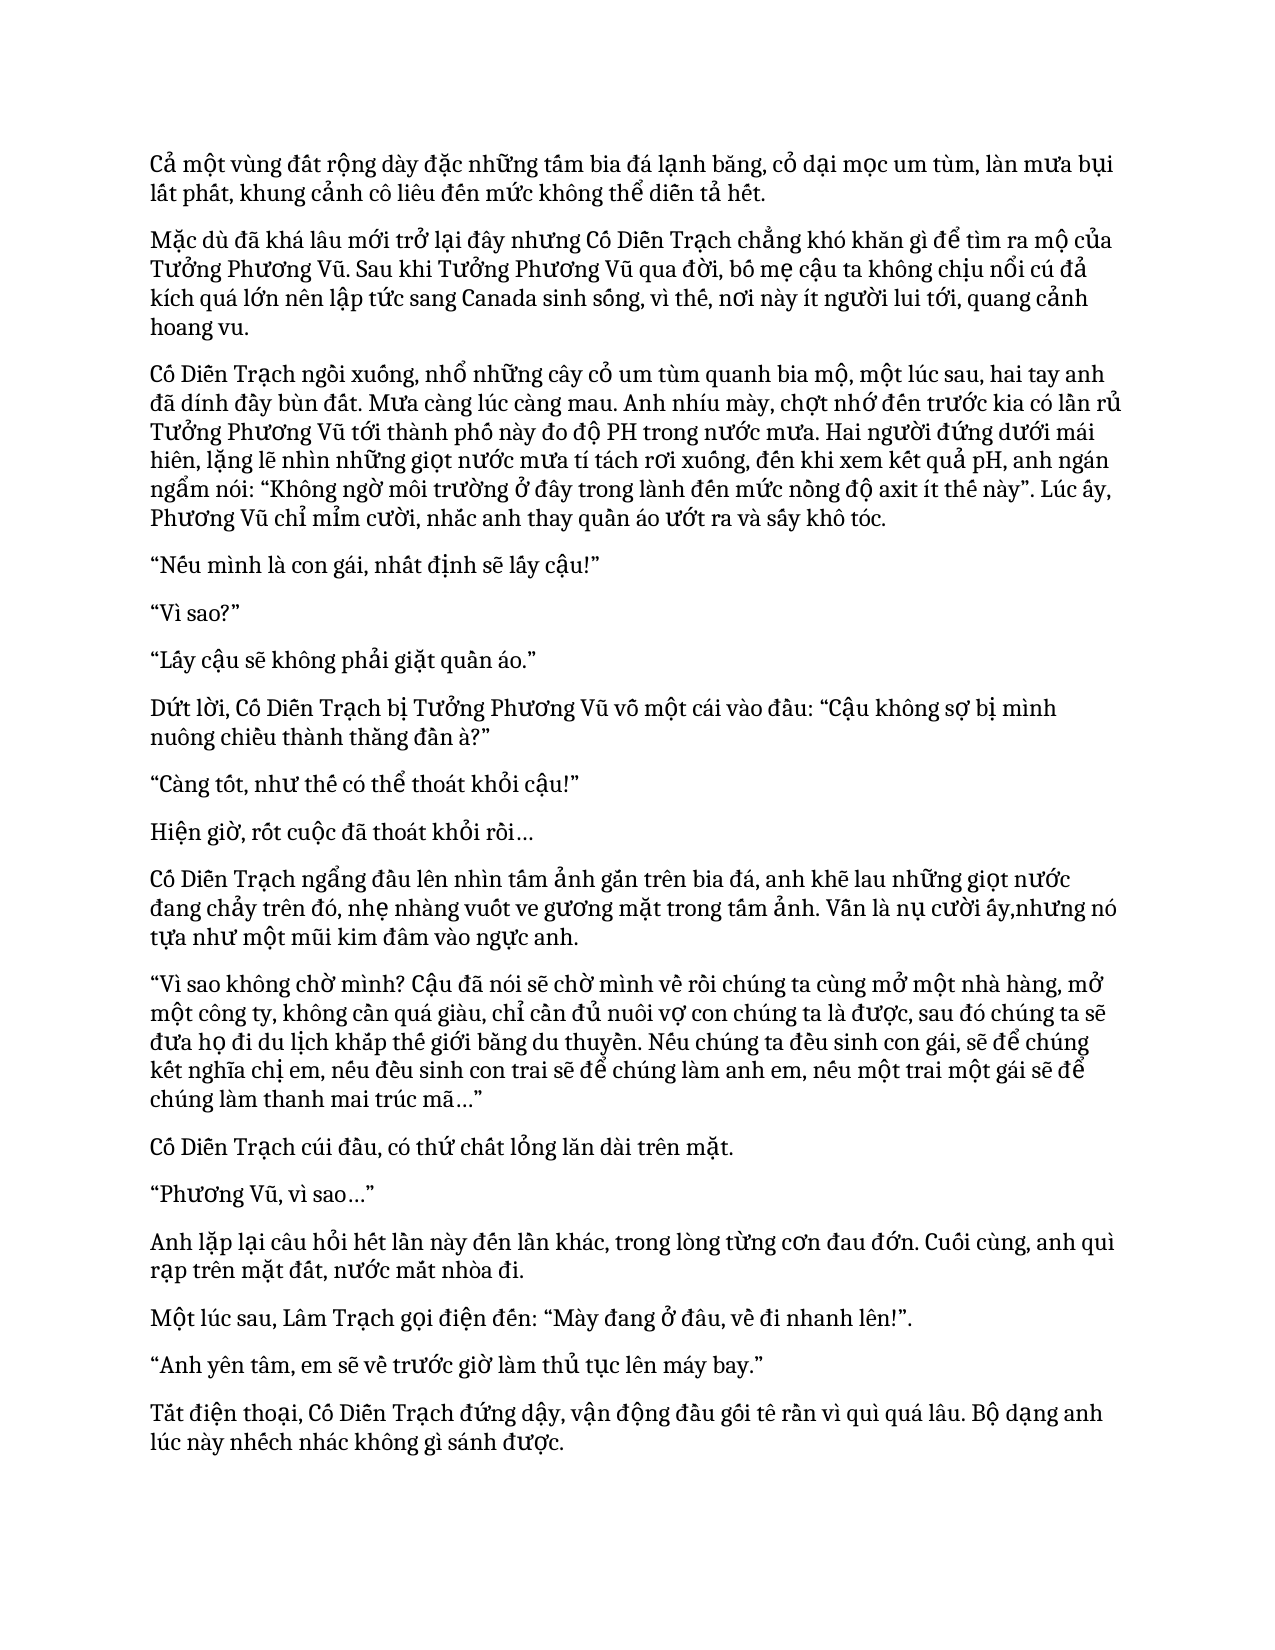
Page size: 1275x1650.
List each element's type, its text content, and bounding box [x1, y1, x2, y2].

text Mặc dù đã khá lâu mới trở lại đây nhưng Cố Diễn Trạch chẳng khó khăn gì để tìm ra mộ của Tưởng Phương Vũ. Sau khi Tưởng Phương Vũ qua đời, bố mẹ cậu ta không chịu nổi cú đả kích quá lớn nên lập tức sang Canada sinh sống, vì thế, nơi này ít người lui tới, quang cảnh hoang vu. [150, 226, 1125, 341]
text Hiện giờ, rốt cuộc đã thoát khỏi rồi… [150, 817, 1125, 846]
text Anh lặp lại câu hỏi hết lần này đến lần khác, trong lòng từng cơn đau đớn. Cuối cùng, anh quì rạp trên mặt đất, nước mắt nhòa đi. [150, 1227, 1125, 1285]
text “Vì sao?” [150, 599, 1125, 627]
text “Càng tốt, như thế có thể thoát khỏi cậu!” [150, 770, 1125, 799]
text Dứt lời, Cố Diễn Trạch bị Tưởng Phương Vũ vỗ một cái vào đầu: “Cậu không sợ bị mình nuông chiều thành thằng đần à?” [150, 694, 1125, 751]
text “Lấy cậu sẽ không phải giặt quần áo.” [150, 646, 1125, 675]
text “Anh yên tâm, em sẽ về trước giờ làm thủ tục lên máy bay.” [150, 1351, 1125, 1380]
text Cả một vùng đất rộng dày đặc những tấm bia đá lạnh băng, cỏ dại mọc um tùm, làn mưa bụi lất phất, khung cảnh cô liêu đến mức không thể diễn tả hết. [150, 150, 1125, 207]
text Cố Diễn Trạch ngẩng đầu lên nhìn tấm ảnh gắn trên bia đá, anh khẽ lau những giọt nước đang chảy trên đó, nhẹ nhàng vuốt ve gương mặt trong tấm ảnh. Vẫn là nụ cười ấy,nhưng nó tựa như một mũi kim đâm vào ngực anh. [150, 865, 1125, 951]
text “Phương Vũ, vì sao…” [150, 1180, 1125, 1209]
text Tắt điện thoại, Cố Diễn Trạch đứng dậy, vận động đầu gối tê rần vì quì quá lâu. Bộ dạng anh lúc này nhếch nhác không gì sánh được. [150, 1399, 1125, 1456]
text Một lúc sau, Lâm Trạch gọi điện đến: “Mày đang ở đâu, về đi nhanh lên!”. [150, 1304, 1125, 1332]
text “Nếu mình là con gái, nhất định sẽ lấy cậu!” [150, 551, 1125, 580]
text “Vì sao không chờ mình? Cậu đã nói sẽ chờ mình về rồi chúng ta cùng mở một nhà hàng, mở một công ty, không cần quá giàu, chỉ cần đủ nuôi vợ con chúng ta là được, sau đó chúng ta sẽ đưa họ đi du lịch khắp thế giới bằng du thuyền. Nếu chúng ta đều sinh con gái, sẽ để chúng kết nghĩa chị em, nếu đều sinh con trai sẽ để chúng làm anh em, nếu một trai một gái sẽ để chúng làm thanh mai trúc mã…” [150, 970, 1125, 1114]
text Cố Diễn Trạch cúi đầu, có thứ chất lỏng lăn dài trên mặt. [150, 1132, 1125, 1161]
text Cố Diễn Trạch ngồi xuống, nhổ những cây cỏ um tùm quanh bia mộ, một lúc sau, hai tay anh đã dính đầy bùn đất. Mưa càng lúc càng mau. Anh nhíu mày, chợt nhớ đến trước kia có lần rủ Tưởng Phương Vũ tới thành phố này đo độ PH trong nước mưa. Hai người đứng dưới mái hiên, lặng lẽ nhìn những giọt nước mưa tí tách rơi xuống, đến khi xem kết quả pH, anh ngán ngẩm nói: “Không ngờ môi trường ở đây trong lành đến mức nồng độ axit ít thế này”. Lúc ấy, Phương Vũ chỉ mỉm cười, nhắc anh thay quần áo ướt ra và sấy khô tóc. [150, 360, 1125, 532]
